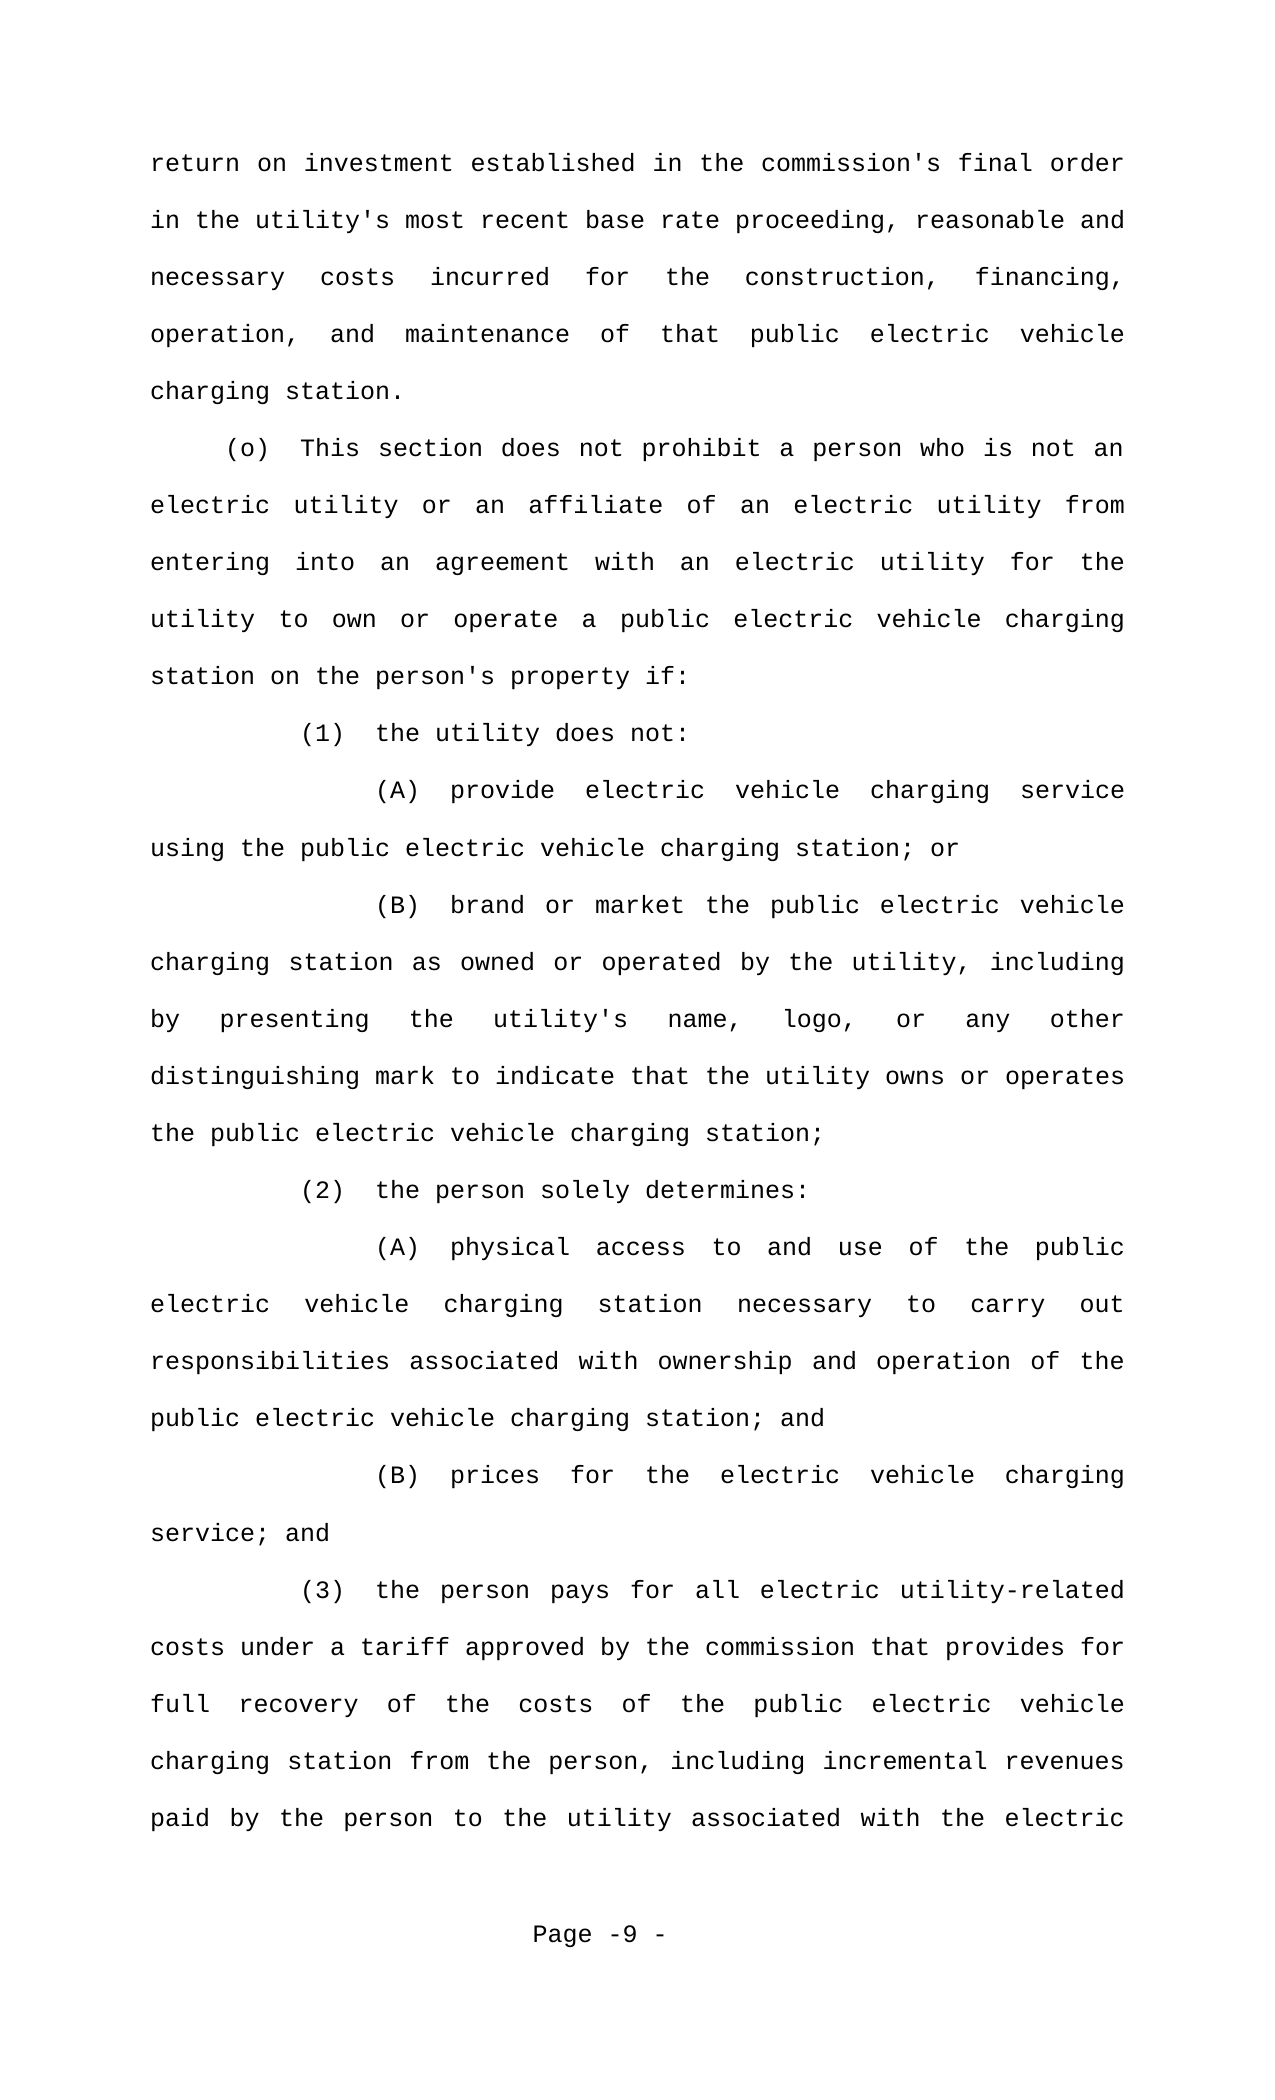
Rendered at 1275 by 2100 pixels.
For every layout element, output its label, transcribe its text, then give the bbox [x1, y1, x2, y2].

text (B) prices for the electric vehicle charging service; and [150, 1463, 1125, 1548]
text (2) the person solely determines: [150, 1177, 1125, 1206]
text (A) physical access to and use of the public electric vehicle charging station necessary to carry out responsibilities associated with ownership and operation of the public electric vehicle charging station; and [150, 1234, 1125, 1434]
text (A) provide electric vehicle charging service using the public electric vehicle charging station; or [150, 778, 1125, 863]
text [150, 150, 1125, 407]
text (o) This section does not prohibit a person who is not an electric utility or an affiliate of an electric utility from entering into an agreement with an electric utility for the utility to own or operate a public electric vehicle charging station on the person's property if: [150, 435, 1125, 692]
text (1) the utility does not: [150, 721, 1125, 749]
text (B) brand or market the public electric vehicle charging station as owned or operated by the utility, including by presenting the utility's name, logo, or any other distinguishing mark to indicate that the utility owns or operates the public electric vehicle charging station; [150, 892, 1125, 1149]
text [150, 1577, 1125, 1834]
